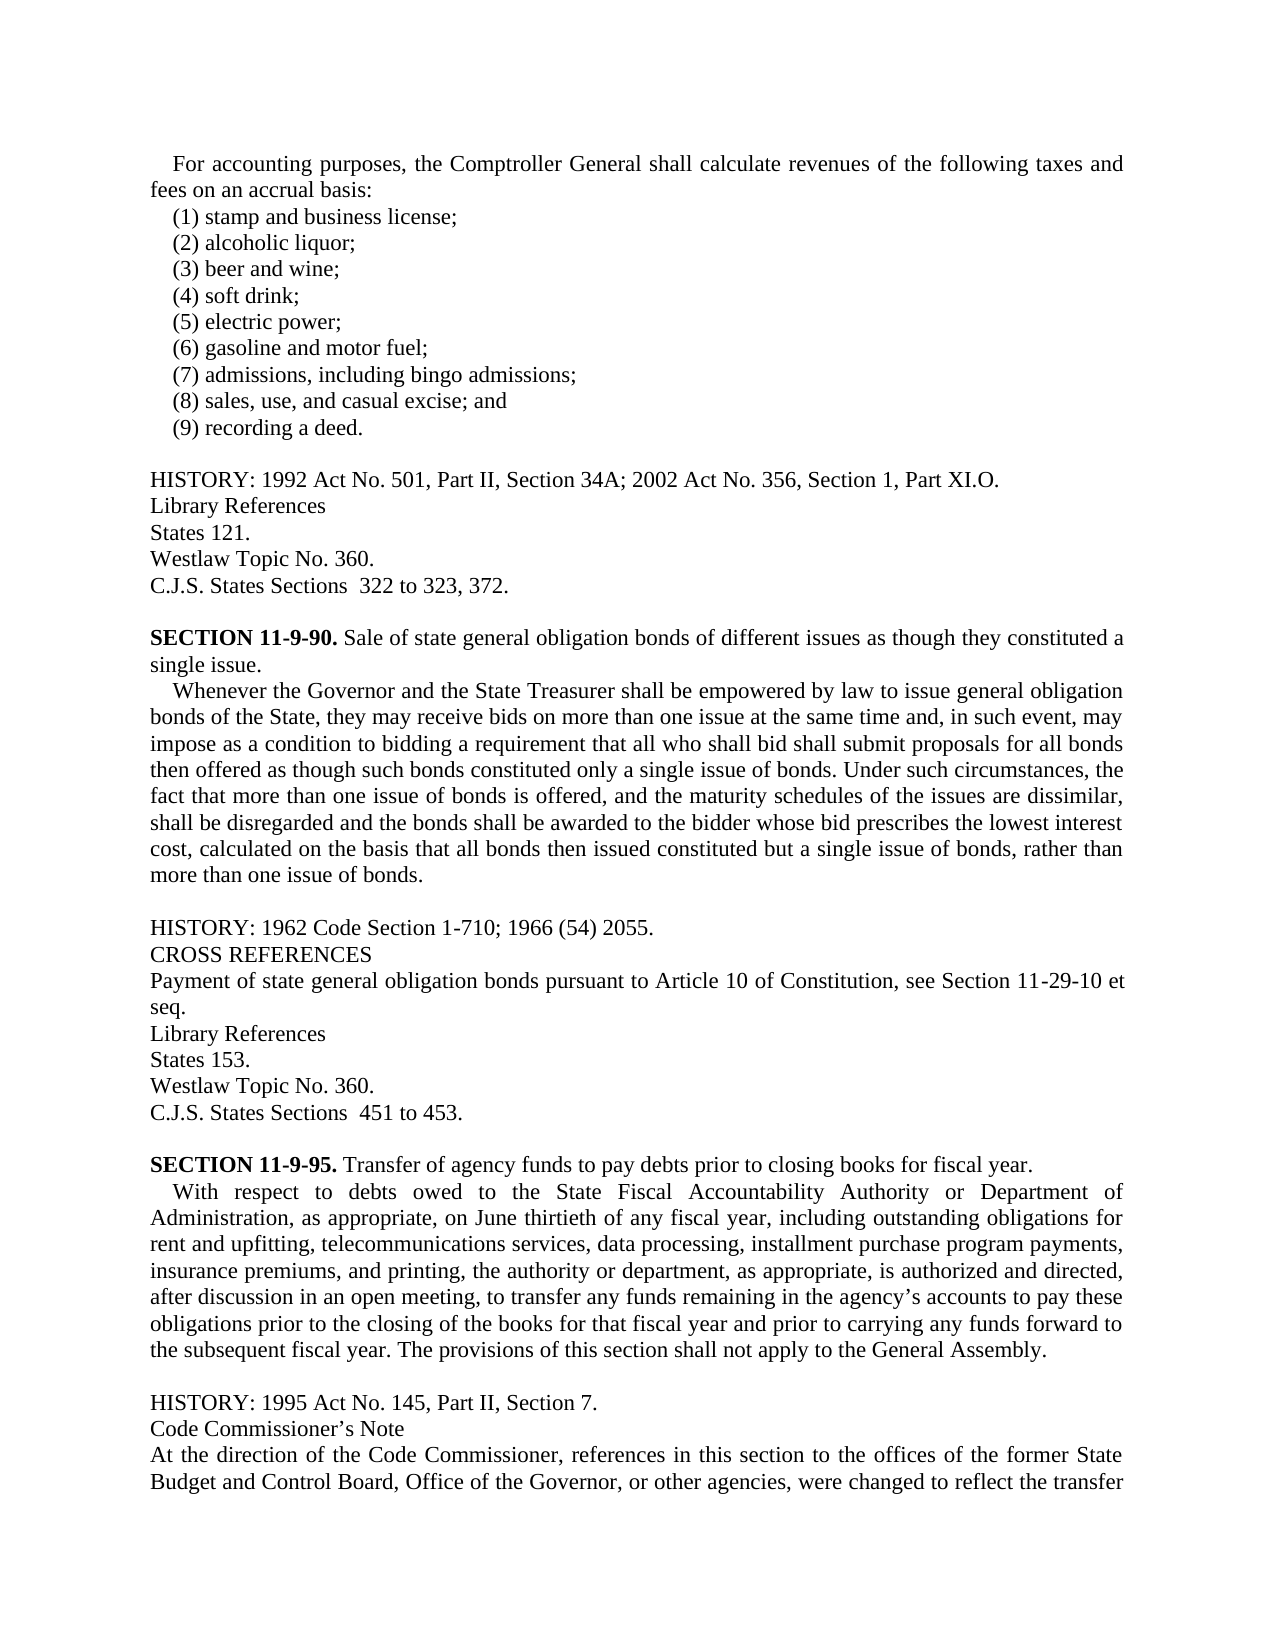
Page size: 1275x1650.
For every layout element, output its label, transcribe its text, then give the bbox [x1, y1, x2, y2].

text Library References [150, 1020, 1125, 1046]
text Code Commissioner’s Note [150, 1415, 1125, 1441]
text (4) soft drink; [150, 282, 1125, 308]
text Westlaw Topic No. 360. [150, 1072, 1125, 1099]
text HISTORY: 1992 Act No. 501, Part II, Section 34A; 2002 Act No. 356, Section 1, Part XI.O. [150, 466, 1125, 493]
text (9) recording a deed. [150, 413, 1125, 440]
text SECTION 11-9-90. Sale of state general obligation bonds of different issues as though they constituted a single issue. [150, 624, 1125, 677]
text With respect to debts owed to the State Fiscal Accountability Authority or Department of Administration, as appropriate, on June thirtieth of any fiscal year, including outstanding obligations for rent and upfitting, telecommunications services, data processing, installment purchase program payments, insurance premiums, and printing, the authority or department, as appropriate, is authorized and directed, after discussion in an open meeting, to transfer any funds remaining in the agency’s accounts to pay these obligations prior to the closing of the books for that fiscal year and prior to carrying any funds forward to the subsequent fiscal year. The provisions of this section shall not apply to the General Assembly. [150, 1178, 1125, 1362]
text States 153. [150, 1046, 1125, 1072]
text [150, 1441, 1125, 1494]
text CROSS REFERENCES [150, 941, 1125, 967]
text (7) admissions, including bingo admissions; [150, 361, 1125, 387]
text SECTION 11-9-95. Transfer of agency funds to pay debts prior to closing books for fiscal year. [150, 1151, 1125, 1178]
text (5) electric power; [150, 308, 1125, 334]
text (3) beer and wine; [150, 255, 1125, 282]
text Westlaw Topic No. 360. [150, 545, 1125, 572]
text Payment of state general obligation bonds pursuant to Article 10 of Constitution, see Section 11-29-10 et seq. [150, 967, 1125, 1020]
text States 121. [150, 519, 1125, 545]
text C.J.S. States Sections 451 to 453. [150, 1099, 1125, 1125]
text Library References [150, 493, 1125, 519]
text (8) sales, use, and casual excise; and [150, 387, 1125, 413]
text (6) gasoline and motor fuel; [150, 334, 1125, 361]
text Whenever the Governor and the State Treasurer shall be empowered by law to issue general obligation bonds of the State, they may receive bids on more than one issue at the same time and, in such event, may impose as a condition to bidding a requirement that all who shall bid shall submit proposals for all bonds then offered as though such bonds constituted only a single issue of bonds. Under such circumstances, the fact that more than one issue of bonds is offered, and the maturity schedules of the issues are dissimilar, shall be disregarded and the bonds shall be awarded to the bidder whose bid prescribes the lowest interest cost, calculated on the basis that all bonds then issued constituted but a single issue of bonds, rather than more than one issue of bonds. [150, 677, 1125, 888]
text For accounting purposes, the Comptroller General shall calculate revenues of the following taxes and fees on an accrual basis: [150, 150, 1125, 203]
text HISTORY: 1995 Act No. 145, Part II, Section 7. [150, 1389, 1125, 1415]
text (2) alcoholic liquor; [150, 229, 1125, 255]
text HISTORY: 1962 Code Section 1-710; 1966 (54) 2055. [150, 914, 1125, 941]
text C.J.S. States Sections 322 to 323, 372. [150, 572, 1125, 598]
text (1) stamp and business license; [150, 203, 1125, 229]
